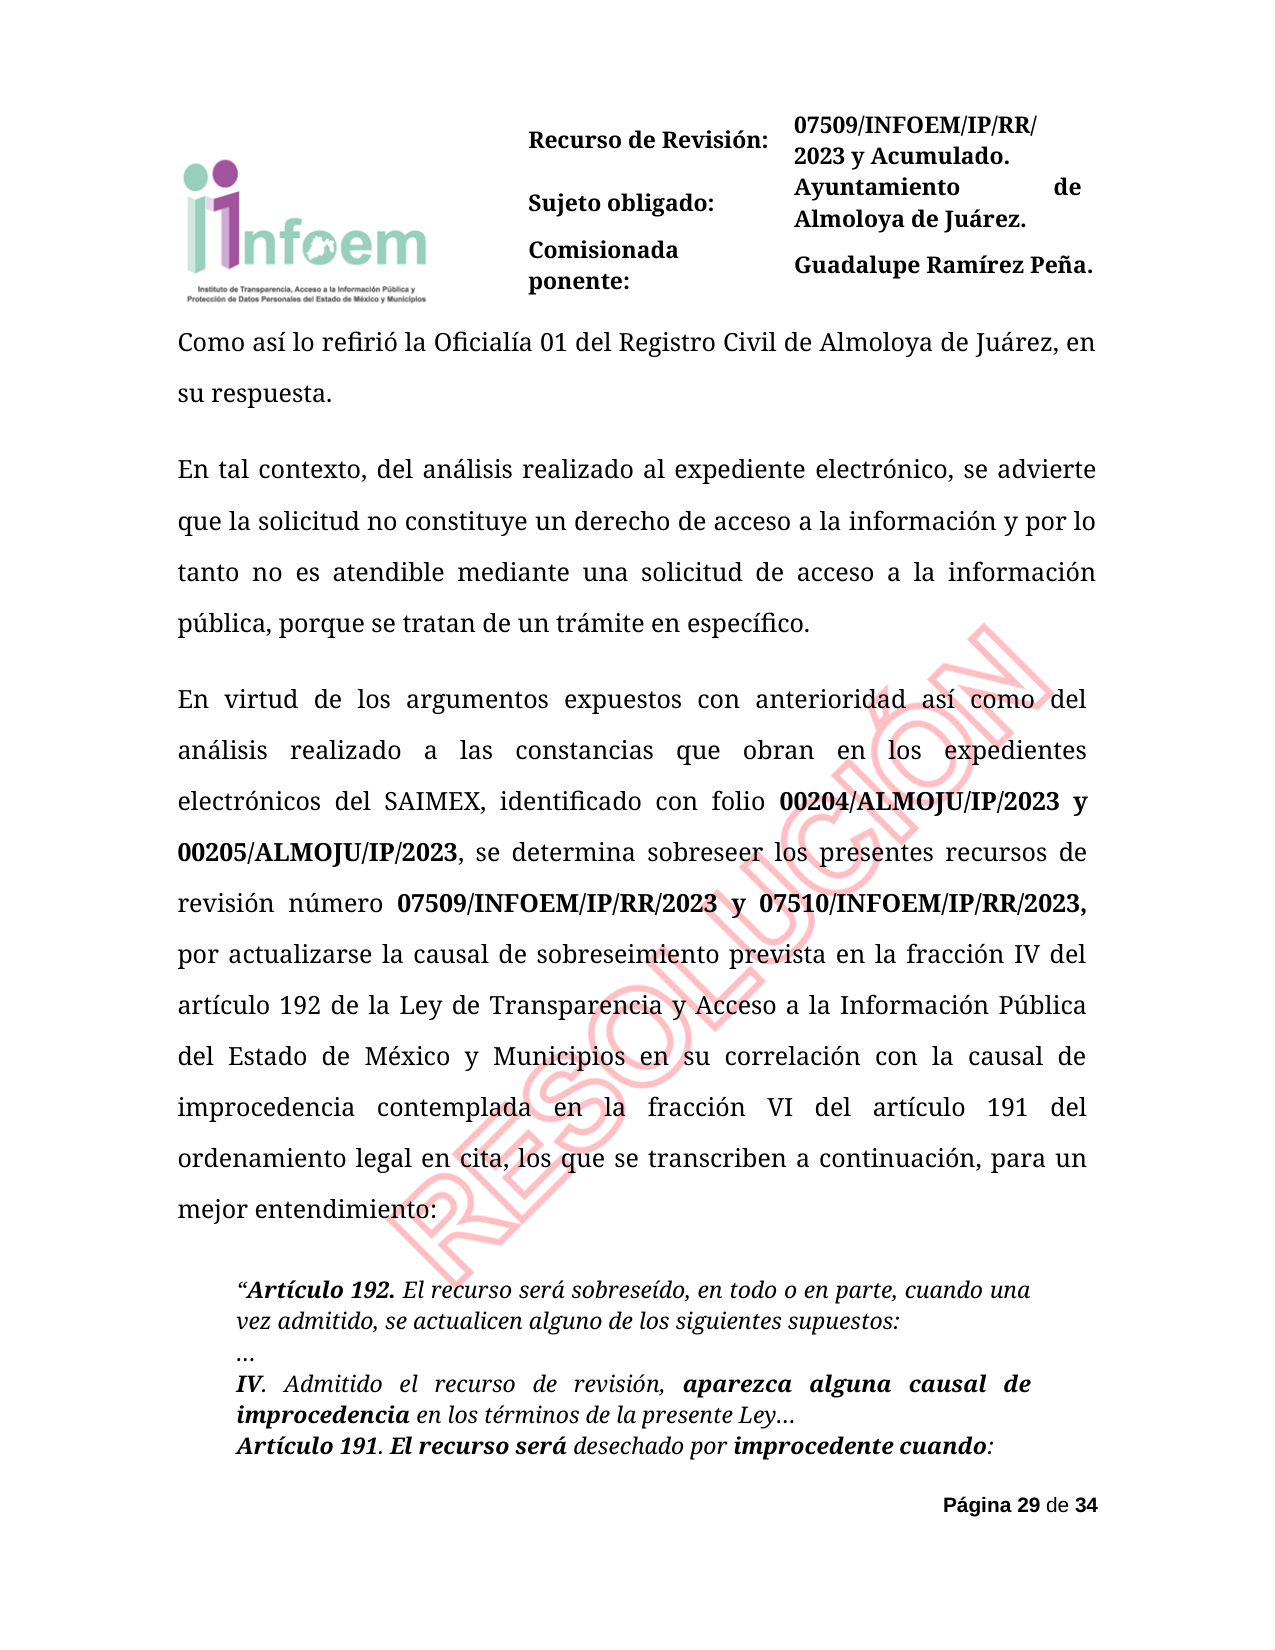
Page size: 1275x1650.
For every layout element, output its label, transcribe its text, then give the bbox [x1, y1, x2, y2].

text Como así lo refirió la Oficialía 01 del Registro Civil de Almoloya de Juárez, en su respuesta. [177, 325, 1098, 410]
text … [236, 1337, 1034, 1368]
text Artículo 191. El recurso será desechado por improcedente cuando: [236, 1430, 1034, 1462]
text IV. Admitido el recurso de revisión, aparezca alguna causal de improcedencia en los términos de la presente Ley… [236, 1368, 1034, 1430]
text “Artículo 192. El recurso será sobreseído, en todo o en parte, cuando una vez admitido, se actualicen alguno de los siguientes supuestos: [236, 1274, 1034, 1337]
text En tal contexto, del análisis realizado al expediente electrónico, se advierte que la solicitud no constituye un derecho de acceso a la información y por lo tanto no es atendible mediante una solicitud de acceso a la información pública, porque se tratan de un trámite en específico. [177, 452, 1098, 639]
text En virtud de los argumentos expuestos con anterioridad así como del análisis realizado a las constancias que obran en los expedientes electrónicos del SAIMEX, identificado con folio 00204/ALMOJU/IP/2023 y 00205/ALMOJU/IP/2023, se determina sobreseer los presentes recursos de revisión número 07509/INFOEM/IP/RR/2023 y 07510/INFOEM/IP/RR/2023, por actualizarse la causal de sobreseimiento prevista en la fracción IV del artículo 192 de la Ley de Transparencia y Acceso a la Información Pública del Estado de México y Municipios en su correlación con la causal de improcedencia contemplada en la fracción VI del artículo 191 del ordenamiento legal en cita, los que se transcriben a continuación, para un mejor entendimiento: [177, 681, 1088, 1226]
picture [63, 99, 1275, 1650]
